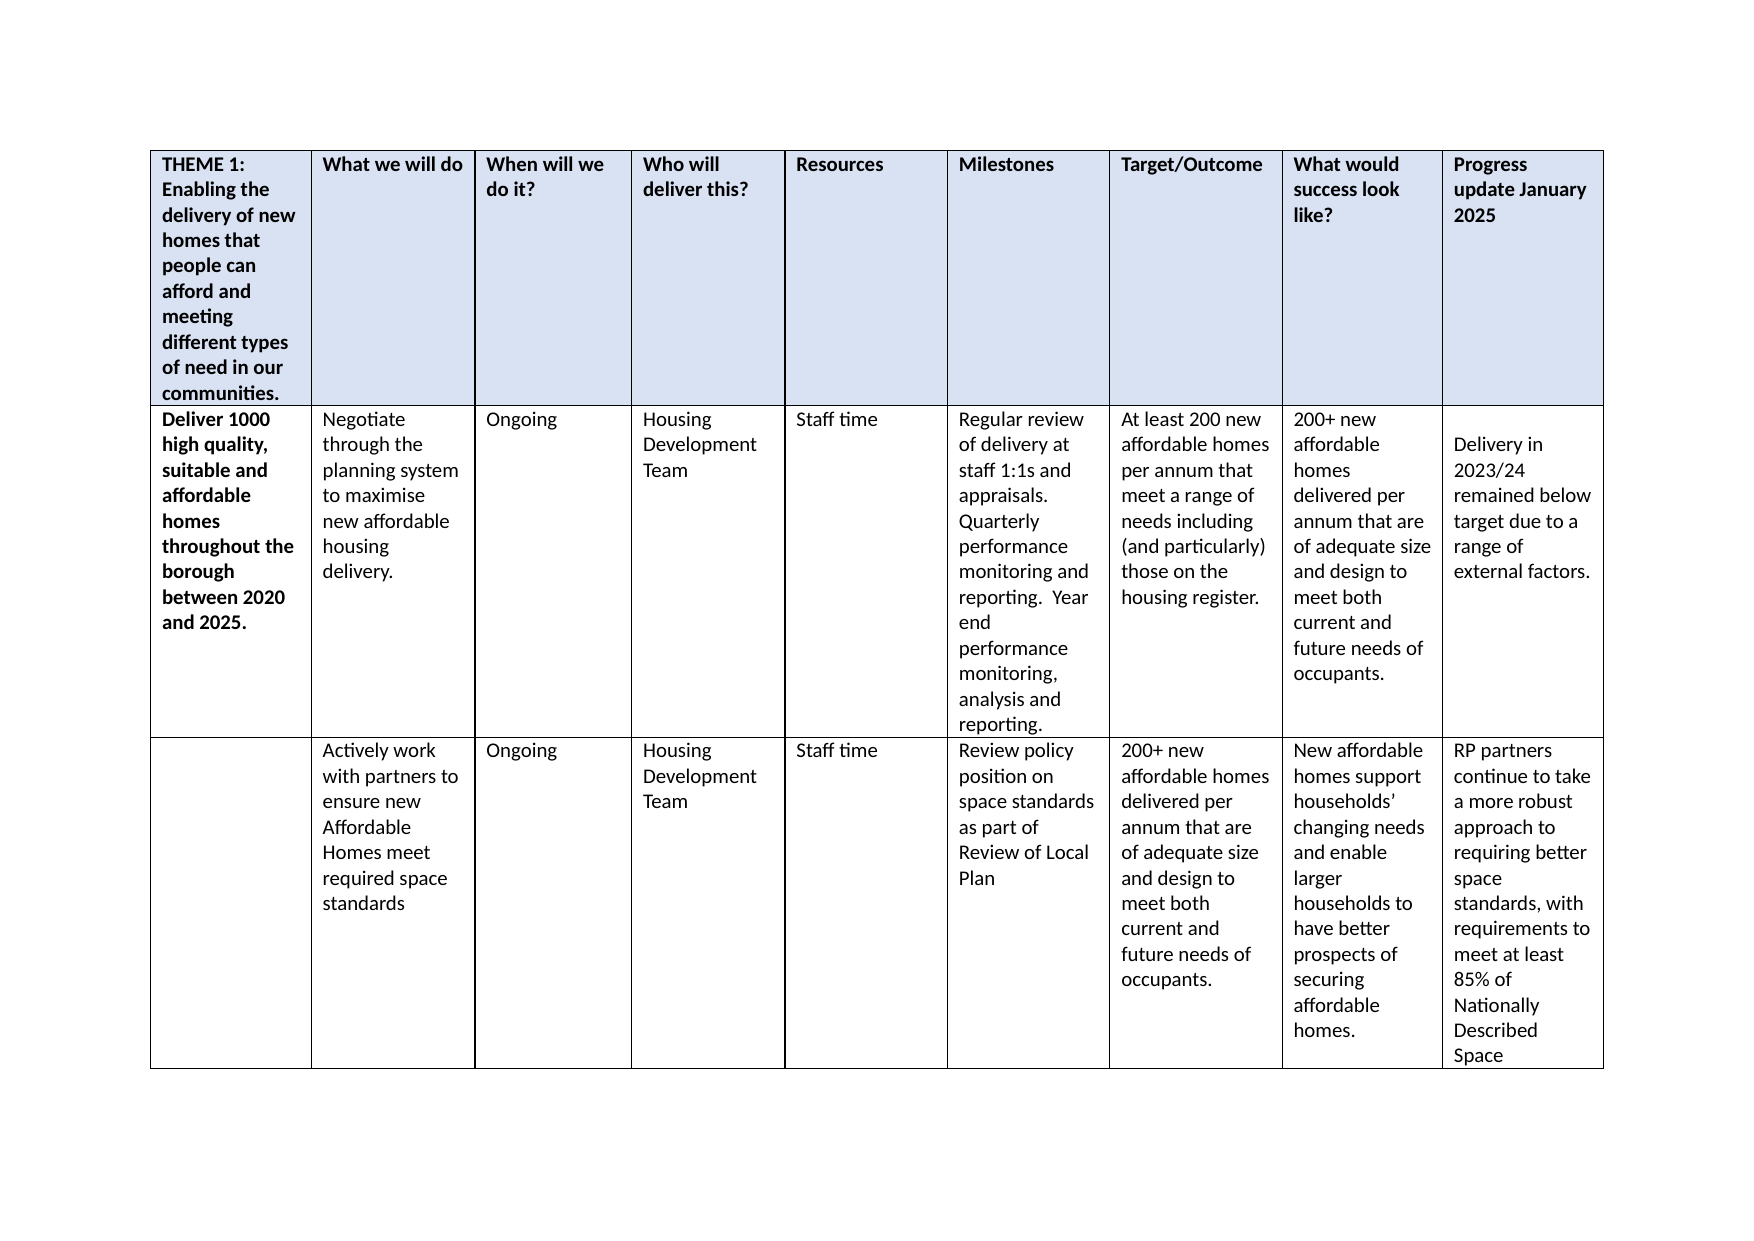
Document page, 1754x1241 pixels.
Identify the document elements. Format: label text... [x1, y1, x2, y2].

table_header When will we do it? [476, 151, 631, 405]
table_cell Ongoing [476, 738, 631, 1068]
table_cell 200+ new affordable homes delivered per annum that are of adequate size and design to meet both current and future needs of occupants. [1283, 406, 1442, 737]
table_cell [312, 738, 474, 1068]
table_cell At least 200 new affordable homes per annum that meet a range of needs including (and particularly) those on the housing register. [1110, 406, 1282, 737]
table_header THEME 1: Enabling the delivery of new homes that people can afford and meeting different types of need in our communities. [151, 151, 311, 405]
table_header Resources [786, 151, 947, 405]
table_header What we will do [312, 151, 474, 405]
table_header Target/Outcome [1110, 151, 1282, 405]
table_cell Negotiate through the planning system to maximise new affordable housing delivery. [312, 406, 474, 737]
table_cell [1443, 738, 1603, 1068]
table_header Who will deliver this? [632, 151, 784, 405]
table_cell [151, 738, 311, 1068]
table_cell Delivery in 2023/24 remained below target due to a range of external factors. [1443, 406, 1603, 737]
table_cell Deliver 1000 high quality, suitable and affordable homes throughout the borough between 2020 and 2025. [151, 406, 311, 737]
table_header Milestones [948, 151, 1109, 405]
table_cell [1283, 738, 1442, 1068]
table_cell Staff time [786, 738, 947, 1068]
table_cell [948, 738, 1109, 1068]
table_header What would success look like? [1283, 151, 1442, 405]
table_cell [1110, 738, 1282, 1068]
table_cell Regular review of delivery at staff 1:1s and appraisals. Quarterly performance monitoring and reporting. Year end performance monitoring, analysis and reporting. [948, 406, 1109, 737]
table_cell Housing Development Team [632, 406, 784, 737]
table_cell Staff time [786, 406, 947, 737]
table_header Progress update January 2025 [1443, 151, 1603, 405]
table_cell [632, 738, 784, 1068]
table_cell Ongoing [476, 406, 631, 737]
